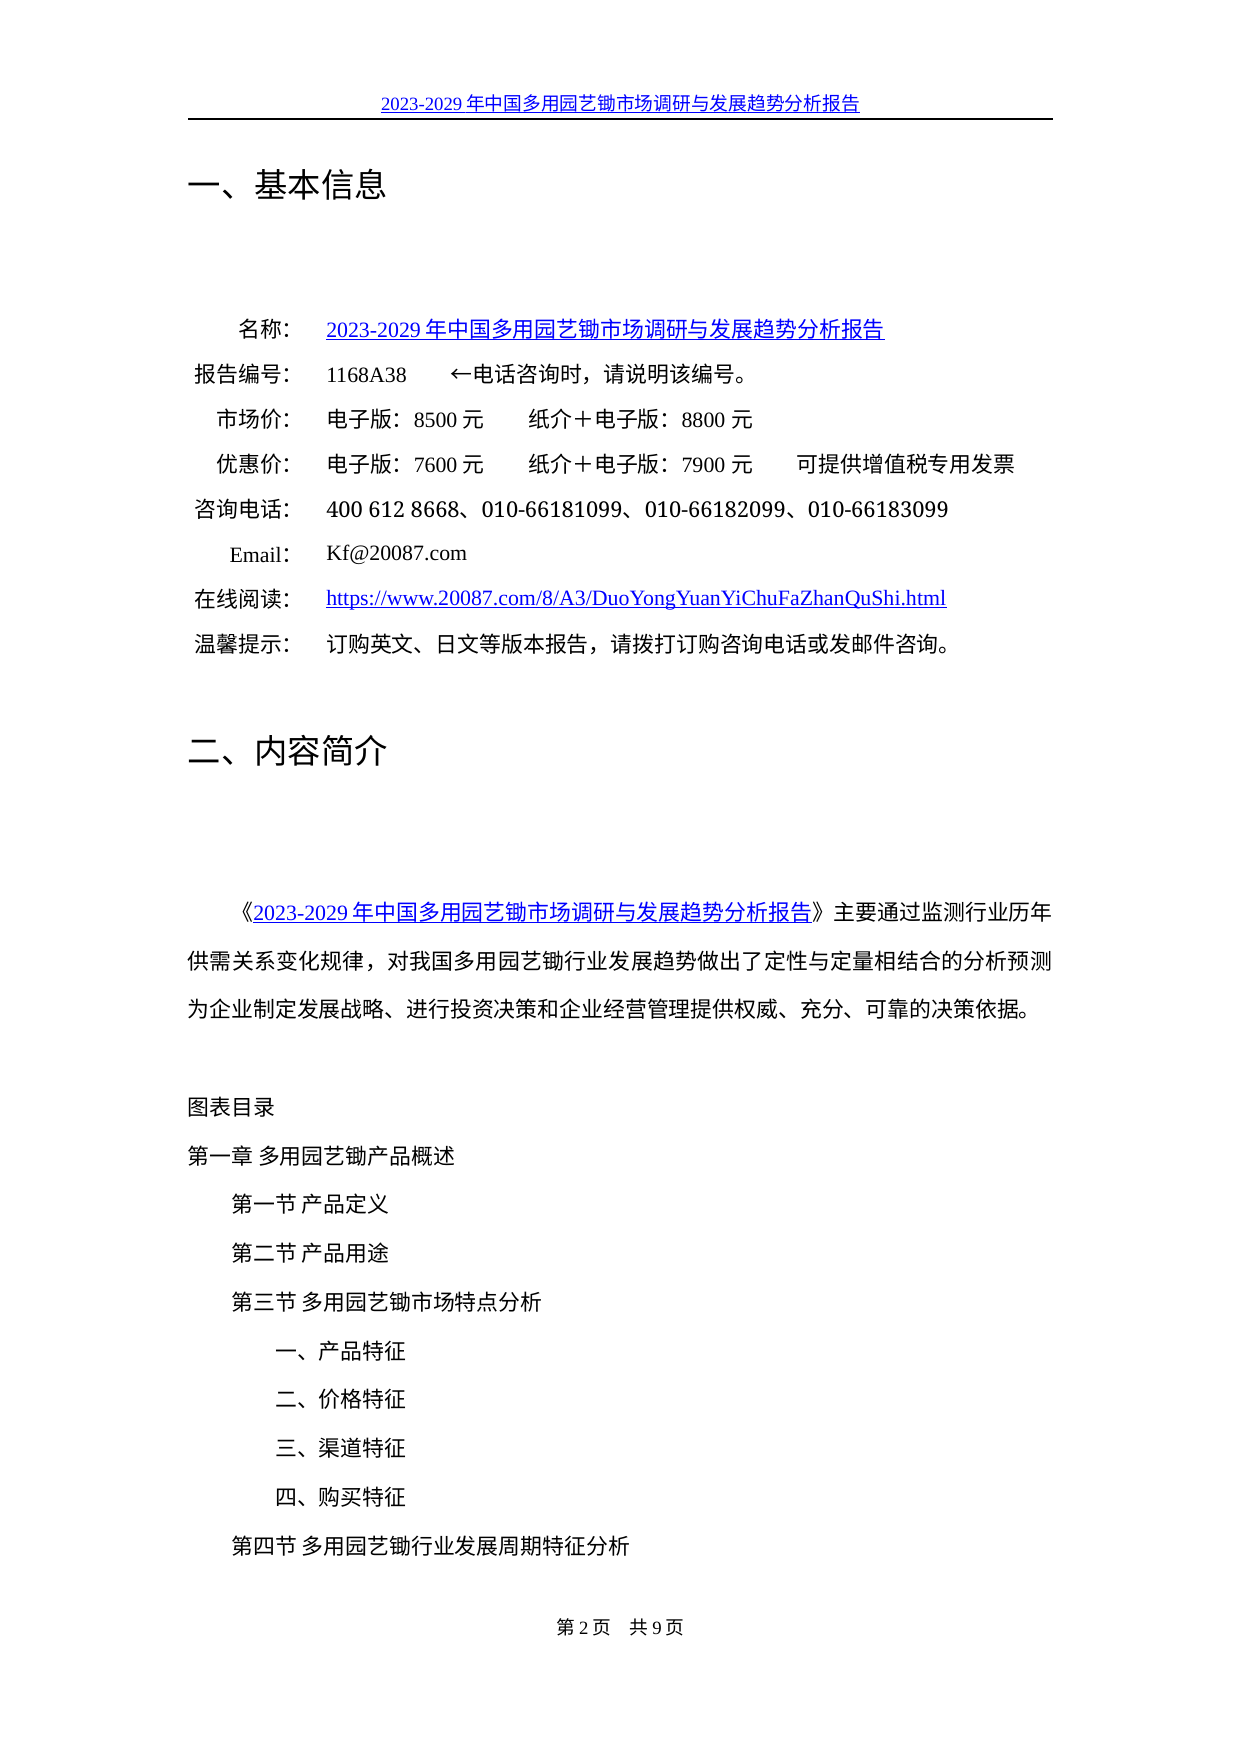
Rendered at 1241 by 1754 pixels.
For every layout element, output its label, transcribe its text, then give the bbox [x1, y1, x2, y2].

table_cell 订购英文、日文等版本报告，请拨打订购咨询电话或发邮件咨询。 [315, 627, 1073, 672]
table_cell [315, 582, 1073, 627]
table_cell 优惠价： [167, 447, 315, 492]
table_cell 温馨提示： [167, 627, 315, 672]
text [187, 894, 1053, 1561]
table_cell 报告编号： [167, 357, 315, 402]
table_cell 在线阅读： [167, 582, 315, 627]
table_cell Kf@20087.com [315, 537, 1073, 582]
table_cell 1168A38 ←电话咨询时，请说明该编号。 [315, 357, 1073, 402]
table_cell 400 612 8668、010-66181099、010-66182099、010-66183099 [315, 492, 1073, 537]
table_cell 市场价： [167, 402, 315, 447]
title 二、内容简介 [187, 717, 1053, 782]
table_cell 咨询电话： [167, 492, 315, 537]
table_header 名称： [167, 312, 315, 357]
table_cell 电子版：7600 元 纸介＋电子版：7900 元 可提供增值税专用发票 [315, 447, 1073, 492]
table_cell Email： [167, 537, 315, 582]
table_header 2023-2029年中国多用园艺锄市场调研与发展趋势分析报告 [315, 312, 1073, 357]
title 一、基本信息 [187, 150, 1053, 215]
table_cell 电子版：8500 元 纸介＋电子版：8800 元 [315, 402, 1073, 447]
